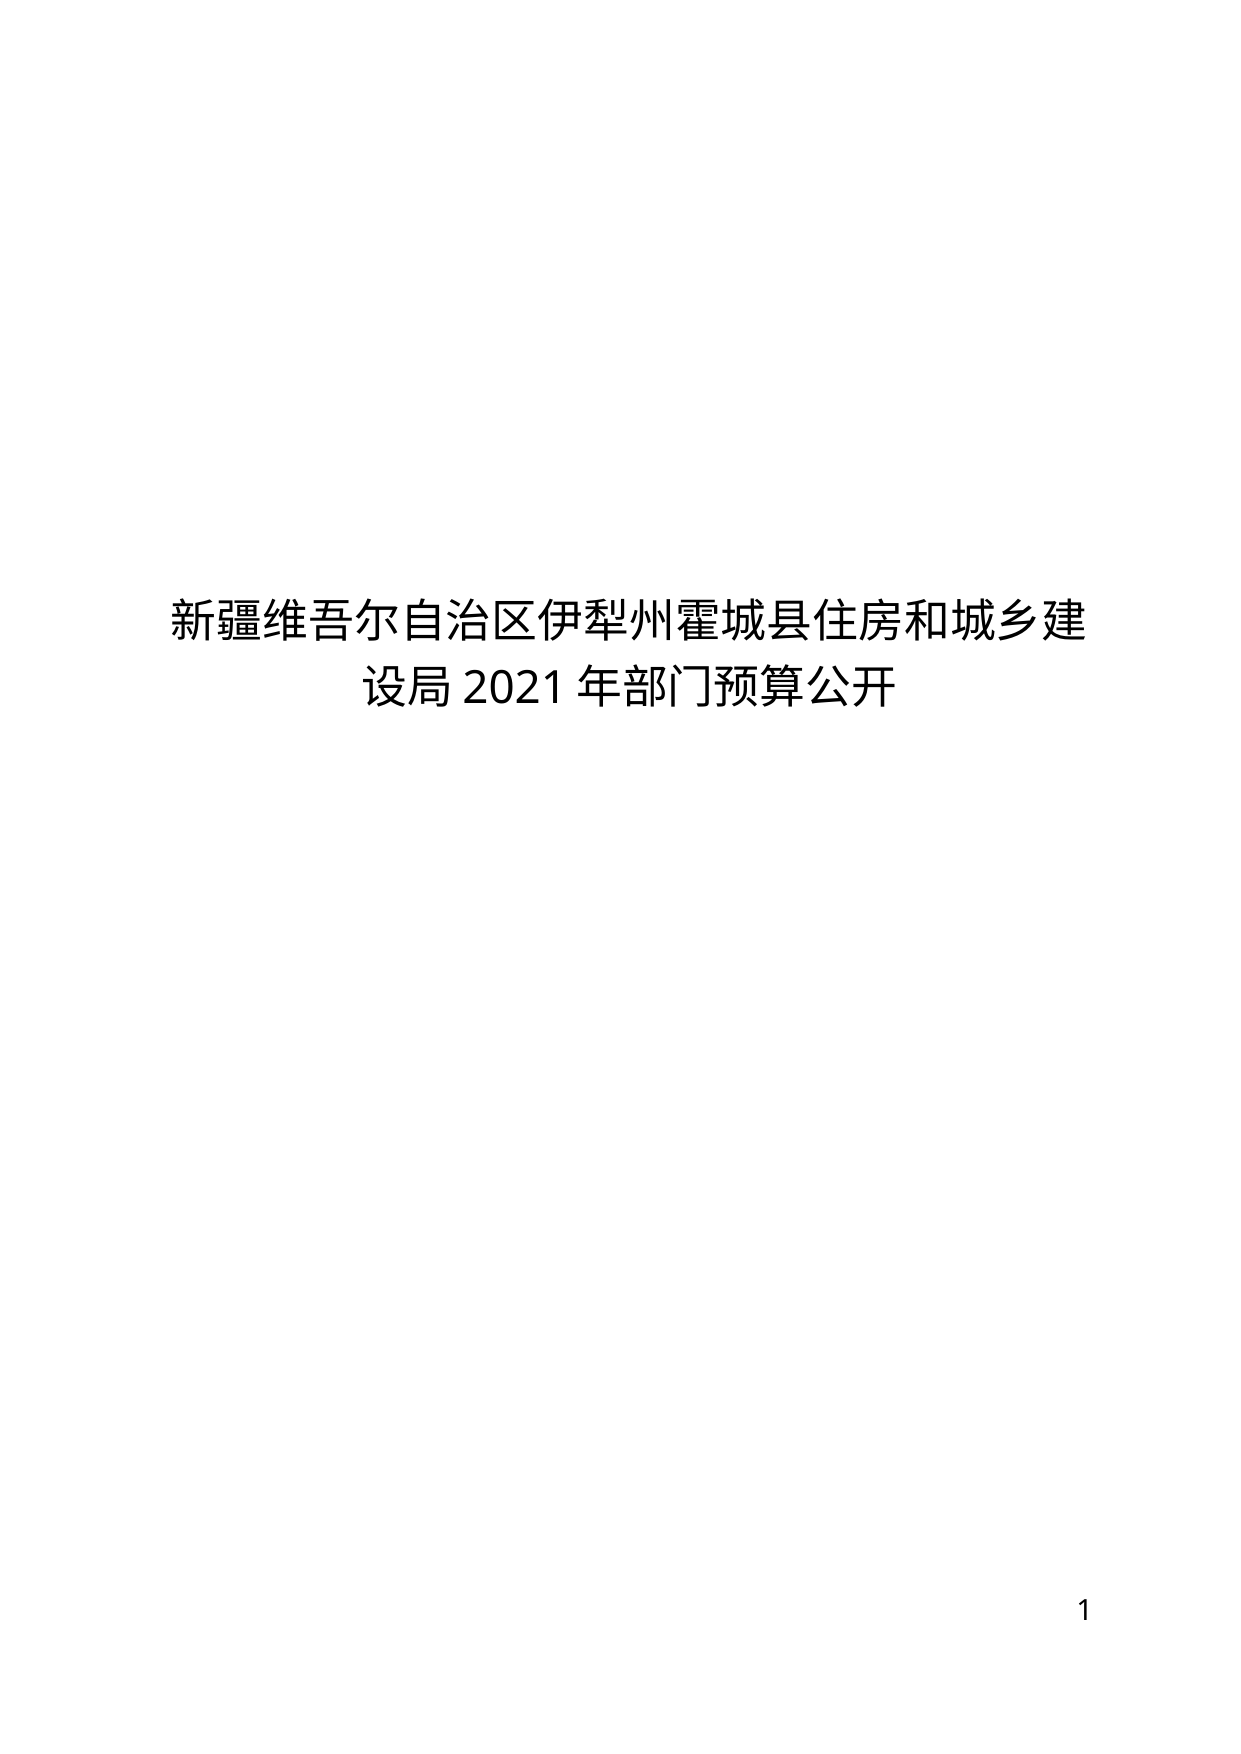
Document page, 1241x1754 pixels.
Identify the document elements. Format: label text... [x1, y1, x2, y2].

text 新疆维吾尔自治区伊犁州霍城县住房和城乡建设局2021年部门预算公开 [165, 584, 1092, 717]
